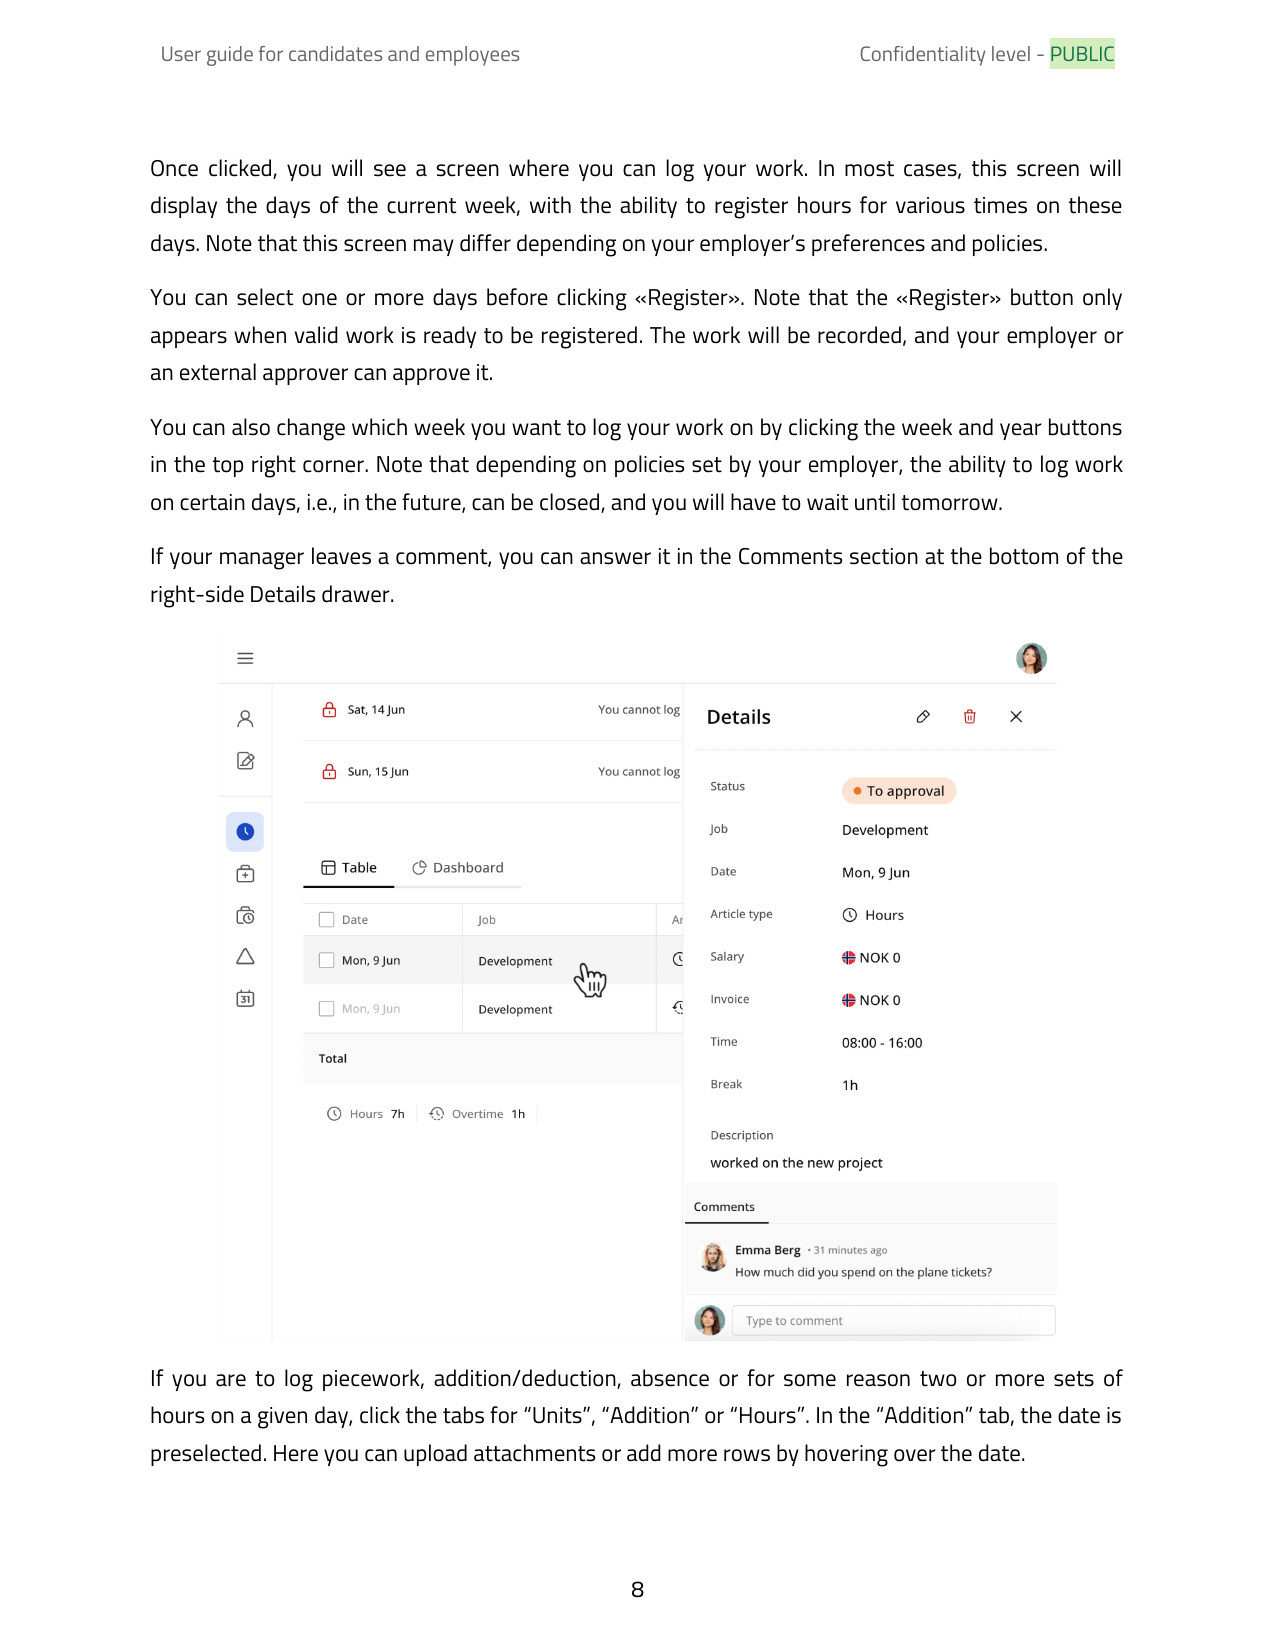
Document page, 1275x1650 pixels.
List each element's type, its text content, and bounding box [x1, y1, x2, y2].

text You can also change which week you want to log your work on by clicking the week and year buttons in the top right corner. Note that depending on policies set by your employer, the ability to log work on certain days, i.e., in the future, can be closed, and you will have to wait until tomorrow. [150, 409, 1125, 519]
text You can select one or more days before clicking «Register». Note that the «Register» button only appears when valid work is ready to be registered. The work will be recorded, and your employer or an external approver can approve it. [150, 279, 1125, 389]
text If you are to log piecework, addition/deduction, absence or for some reason two or more sets of hours on a given day, click the tabs for “Units”, “Addition” or “Hours”. In the “Addition” tab, the date is preselected. Here you can upload attachments or add more rows by hovering over the date. [150, 1360, 1125, 1470]
text Once clicked, you will see a screen where you can log your work. In most cases, this screen will display the days of the current week, with the ability to register hours for various times on these days. Note that this screen may differ depending on your employer’s preferences and policies. [150, 150, 1125, 260]
picture [218, 630, 1057, 1341]
text If your manager leaves a comment, you can answer it in the Comments section at the bottom of the right-side Details drawer. [150, 538, 1125, 611]
